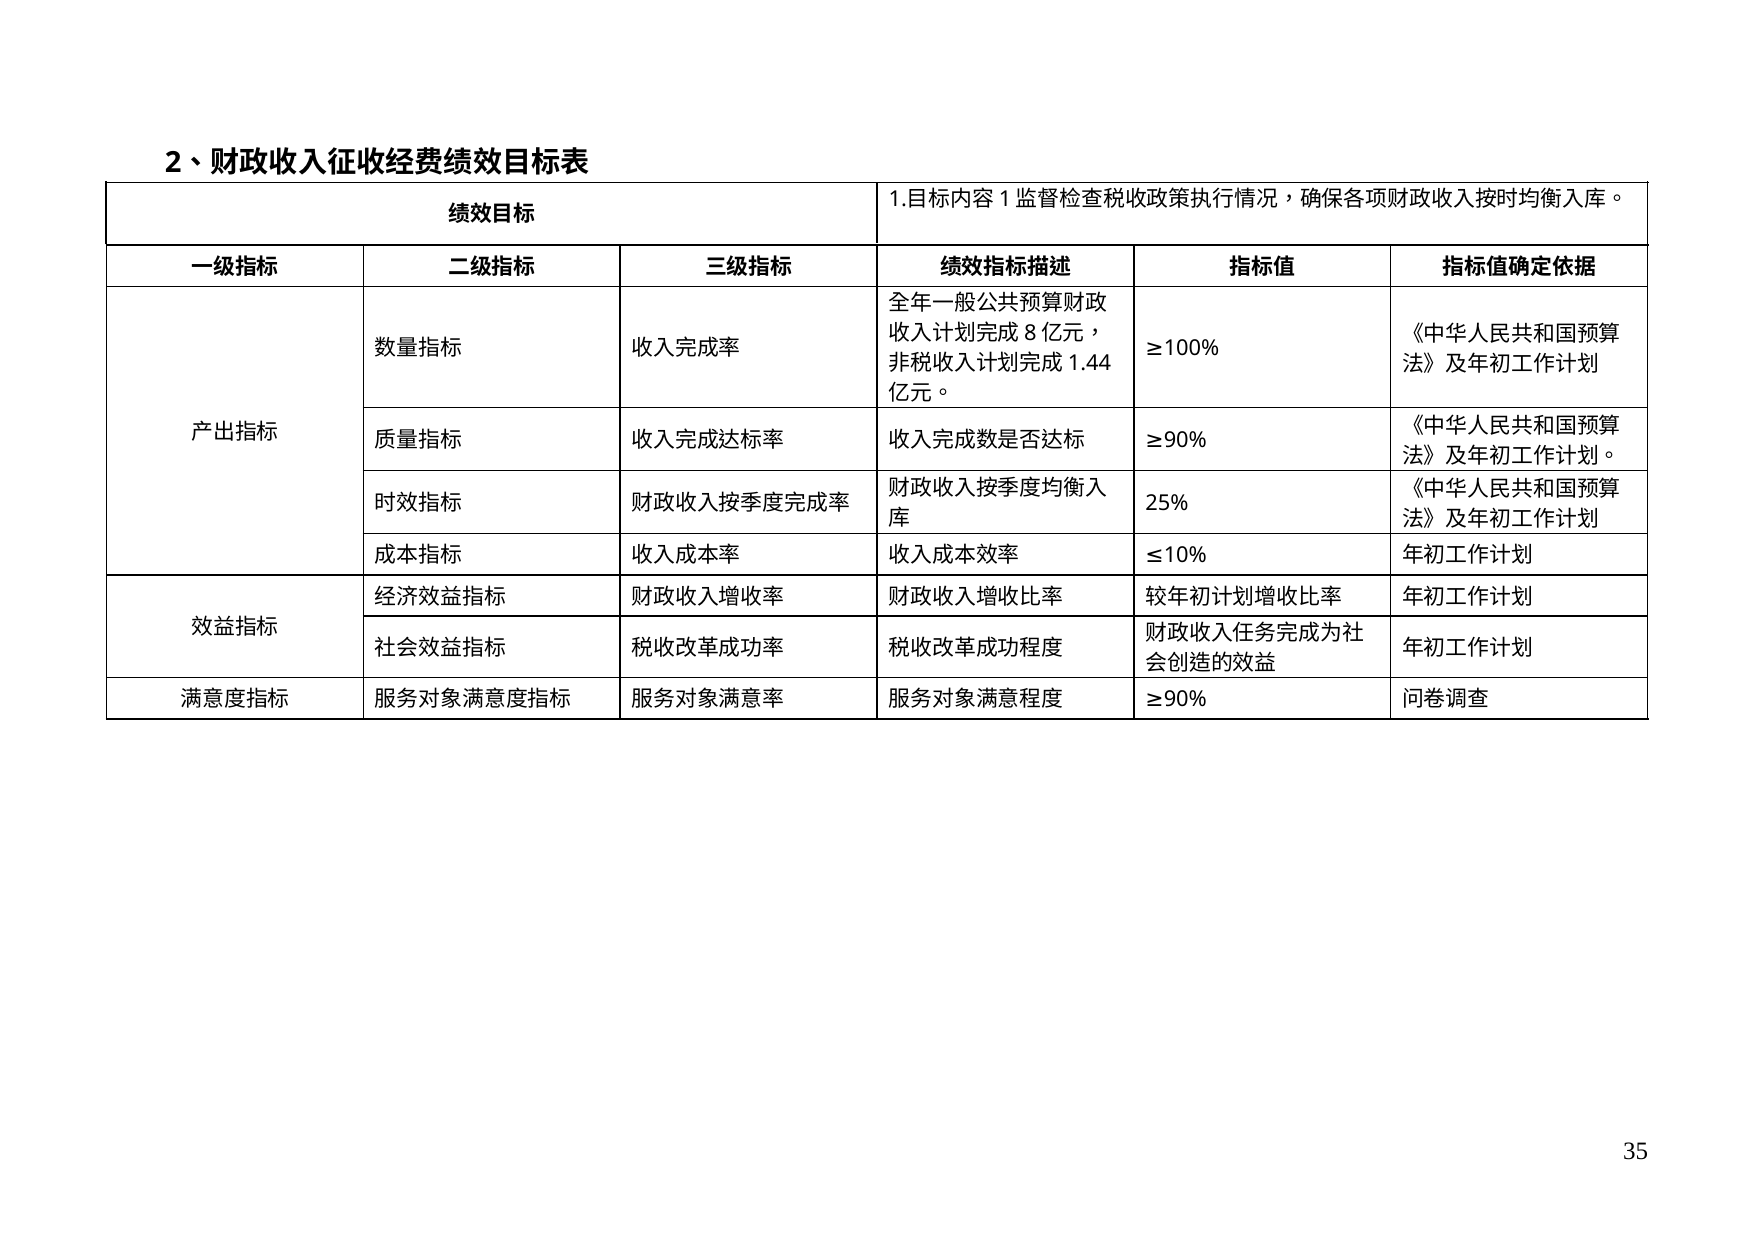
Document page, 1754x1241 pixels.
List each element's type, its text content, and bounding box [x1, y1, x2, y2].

table_cell 年初工作计划 [1391, 617, 1647, 677]
table_cell 财政收入增收比率 [878, 576, 1133, 615]
table_cell 财政收入任务完成为社会创造的效益 [1135, 617, 1390, 677]
table_header 二级指标 [364, 246, 619, 286]
table_cell 《中华人民共和国预算法》及年初工作计划 [1391, 471, 1647, 533]
table_cell 满意度指标 [107, 678, 363, 718]
table_cell 25% [1135, 471, 1390, 533]
table_header 1.目标内容1监督检查税收政策执行情况，确保各项财政收入按时均衡入库。 [878, 183, 1647, 243]
table_cell 税收改革成功率 [621, 617, 876, 677]
table_header 一级指标 [107, 246, 363, 286]
table_cell 问卷调查 [1391, 678, 1647, 718]
table_cell 产出指标 [107, 287, 363, 574]
table_cell 服务对象满意程度 [878, 678, 1133, 718]
table_cell 效益指标 [107, 576, 363, 677]
table_cell 经济效益指标 [364, 576, 619, 615]
table_cell 收入完成达标率 [621, 408, 876, 469]
table_cell 财政收入按季度均衡入库 [878, 471, 1133, 533]
table_cell 全年一般公共预算财政收入计划完成8亿元，非税收入计划完成1.44亿元。 [878, 287, 1133, 406]
table_cell 服务对象满意度指标 [364, 678, 619, 718]
table_cell 财政收入按季度完成率 [621, 471, 876, 533]
table_cell 税收改革成功程度 [878, 617, 1133, 677]
table_cell 年初工作计划 [1391, 534, 1647, 574]
table_cell 《中华人民共和国预算法》及年初工作计划。 [1391, 408, 1647, 469]
table_header 三级指标 [621, 246, 876, 286]
table_cell 服务对象满意率 [621, 678, 876, 718]
table_cell ≤10% [1135, 534, 1390, 574]
table_cell 收入完成数是否达标 [878, 408, 1133, 469]
table_header 指标值确定依据 [1391, 246, 1647, 286]
table_cell 收入成本效率 [878, 534, 1133, 574]
table_cell 质量指标 [364, 408, 619, 469]
table_cell 较年初计划增收比率 [1135, 576, 1390, 615]
table_cell ≥90% [1135, 408, 1390, 469]
table_cell 成本指标 [364, 534, 619, 574]
table_cell 收入完成率 [621, 287, 876, 406]
table_cell 时效指标 [364, 471, 619, 533]
table_cell 年初工作计划 [1391, 576, 1647, 615]
text 2、财政收入征收经费绩效目标表 [106, 142, 1648, 181]
table_cell ≥90% [1135, 678, 1390, 718]
table_cell 收入成本率 [621, 534, 876, 574]
table_cell 数量指标 [364, 287, 619, 406]
table_header 绩效指标描述 [878, 246, 1133, 286]
table_header 绩效目标 [107, 183, 876, 243]
table_cell 社会效益指标 [364, 617, 619, 677]
table_cell 《中华人民共和国预算法》及年初工作计划 [1391, 287, 1647, 406]
table_cell ≥100% [1135, 287, 1390, 406]
table_cell 财政收入增收率 [621, 576, 876, 615]
table_header 指标值 [1135, 246, 1390, 286]
